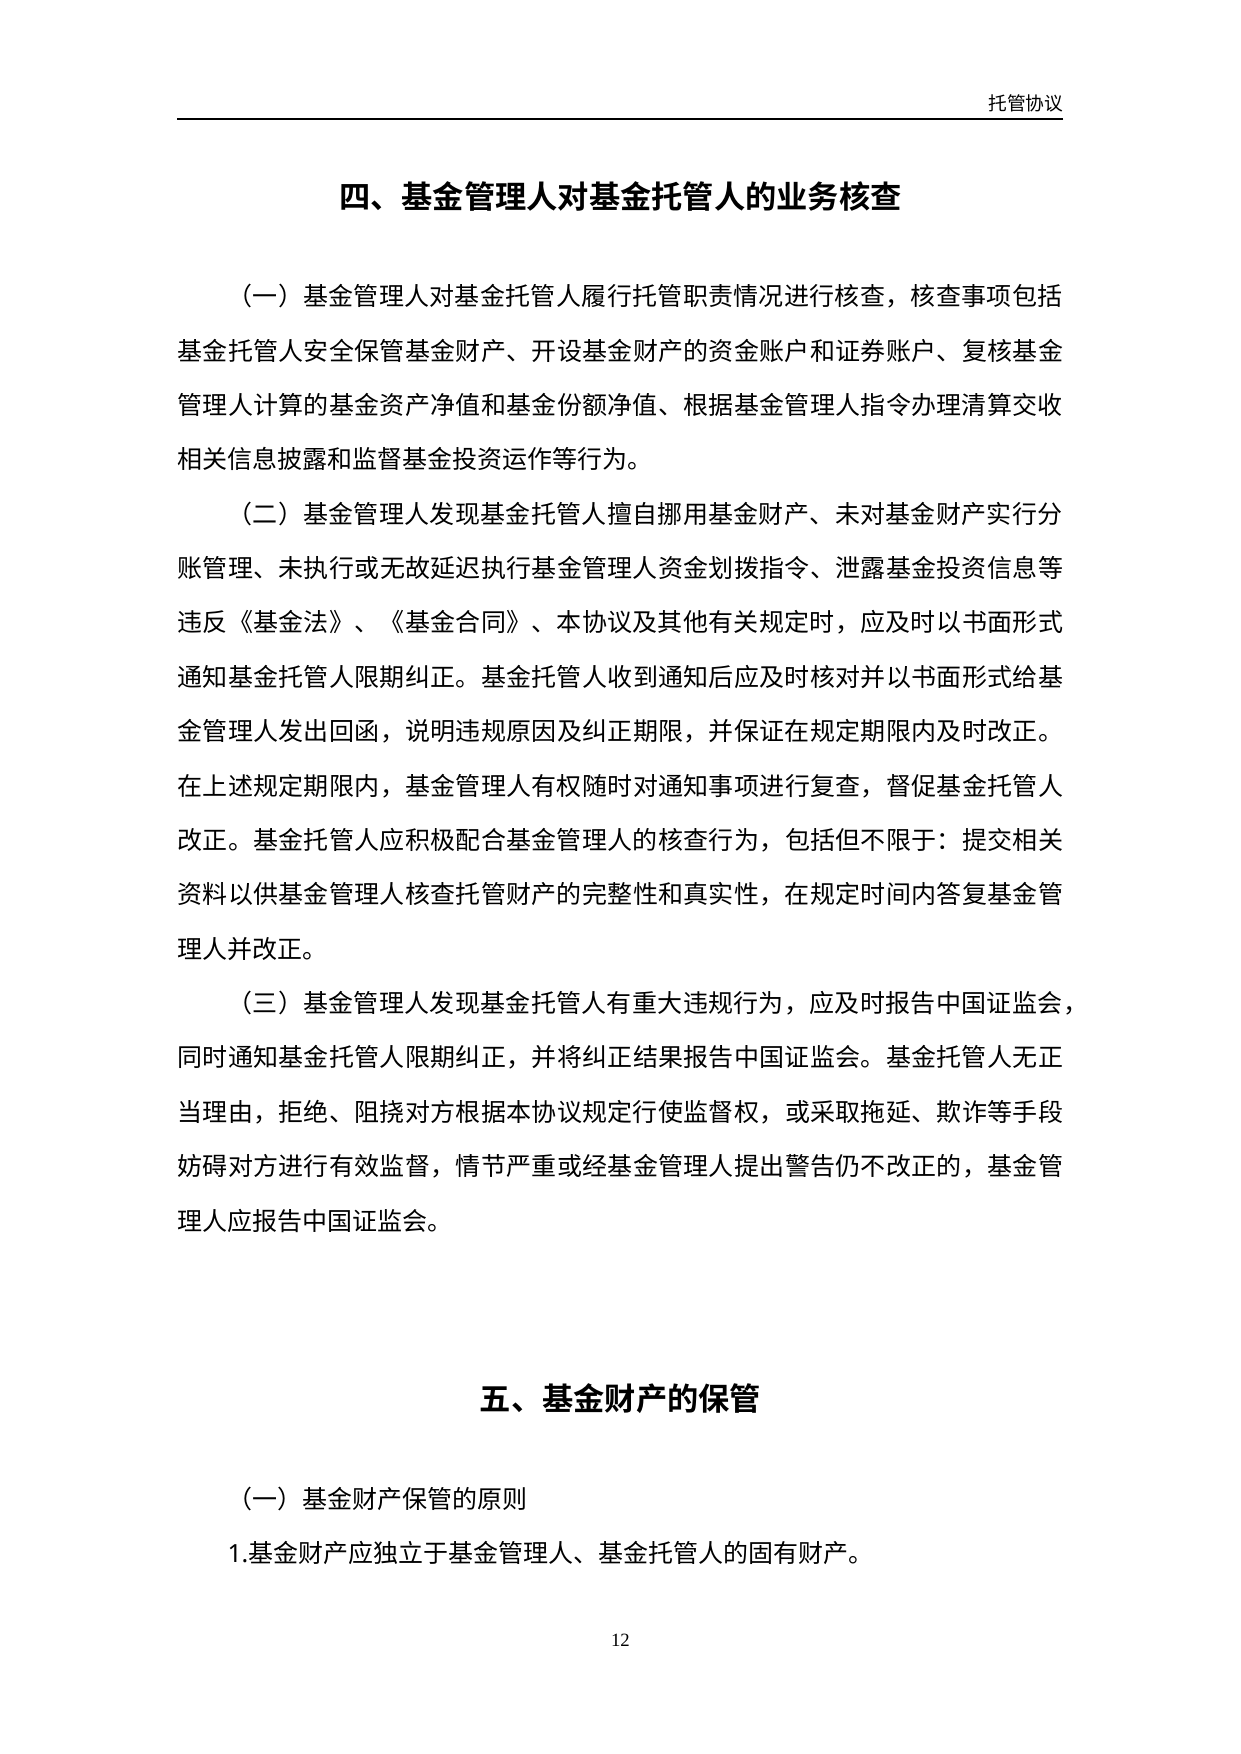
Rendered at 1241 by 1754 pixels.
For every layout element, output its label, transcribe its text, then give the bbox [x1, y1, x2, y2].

subtitle 四、基金管理人对基金托管人的业务核查 [177, 162, 1063, 227]
text （一）基金财产保管的原则 [177, 1479, 1063, 1515]
text （三）基金管理人发现基金托管人有重大违规行为，应及时报告中国证监会，同时通知基金托管人限期纠正，并将纠正结果报告中国证监会。基金托管人无正当理由，拒绝、阻挠对方根据本协议规定行使监督权，或采取拖延、欺诈等手段妨碍对方进行有效监督，情节严重或经基金管理人提出警告仍不改正的，基金管理人应报告中国证监会。 [177, 983, 1063, 1237]
text （一）基金管理人对基金托管人履行托管职责情况进行核查，核查事项包括基金托管人安全保管基金财产、开设基金财产的资金账户和证券账户、复核基金管理人计算的基金资产净值和基金份额净值、根据基金管理人指令办理清算交收、相关信息披露和监督基金投资运作等行为。 [177, 277, 1063, 476]
text （二）基金管理人发现基金托管人擅自挪用基金财产、未对基金财产实行分账管理、未执行或无故延迟执行基金管理人资金划拨指令、泄露基金投资信息等违反《基金法》、《基金合同》、本协议及其他有关规定时，应及时以书面形式通知基金托管人限期纠正。基金托管人收到通知后应及时核对并以书面形式给基金管理人发出回函，说明违规原因及纠正期限，并保证在规定期限内及时改正。在上述规定期限内，基金管理人有权随时对通知事项进行复查，督促基金托管人改正。基金托管人应积极配合基金管理人的核查行为，包括但不限于：提交相关资料以供基金管理人核查托管财产的完整性和真实性，在规定时间内答复基金管理人并改正。 [177, 494, 1063, 965]
text 1.基金财产应独立于基金管理人、基金托管人的固有财产。 [177, 1533, 1063, 1570]
subtitle 五、基金财产的保管 [177, 1364, 1063, 1429]
